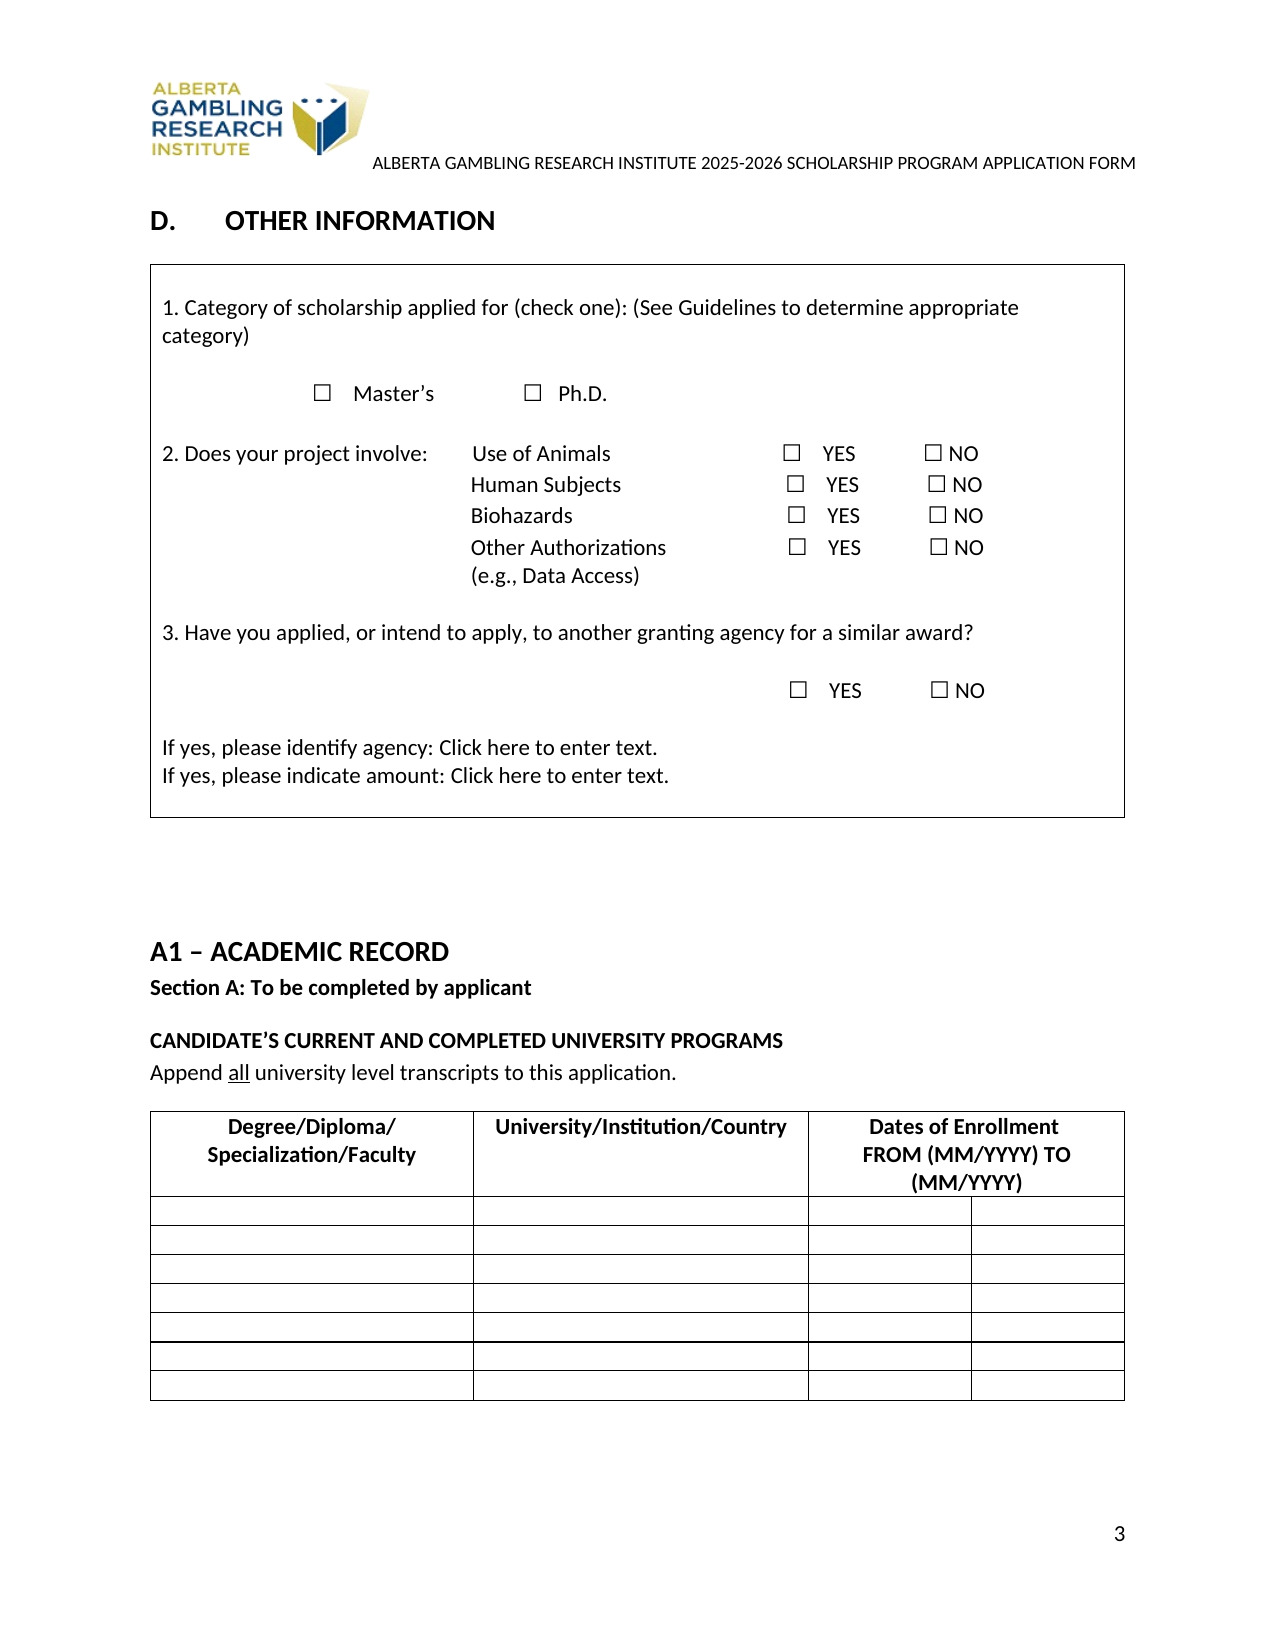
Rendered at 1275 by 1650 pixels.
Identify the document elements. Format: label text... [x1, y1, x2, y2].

table_cell [474, 1313, 808, 1341]
table_cell [972, 1371, 1124, 1399]
table_cell [151, 1197, 473, 1225]
table_cell [151, 1343, 473, 1370]
table_cell [809, 1343, 971, 1370]
text CANDIDATE’S CURRENT AND COMPLETED UNIVERSITY PROGRAMS Append all university level transcripts to this application. [150, 1026, 1125, 1086]
table_cell [809, 1197, 971, 1225]
table_cell [972, 1343, 1124, 1370]
table_cell [809, 1284, 971, 1312]
table_cell [972, 1197, 1124, 1225]
table_cell [151, 1226, 473, 1254]
table_cell [474, 1371, 808, 1399]
table_header Degree/Diploma/ Specialization/Faculty [151, 1112, 473, 1196]
table_cell [151, 1284, 473, 1312]
table_cell [474, 1255, 808, 1283]
table_cell [972, 1255, 1124, 1283]
table_cell [151, 1313, 473, 1341]
table_cell [151, 1255, 473, 1283]
text A1 – ACADEMIC RECORD Section A: To be completed by applicant [150, 933, 1125, 1001]
table_cell [474, 1197, 808, 1225]
table_cell [809, 1255, 971, 1283]
table_header University/Institution/Country [474, 1112, 808, 1196]
table_cell [474, 1226, 808, 1254]
table_cell [809, 1313, 971, 1341]
table_header 1. Category of scholarship applied for (check one): (See Guidelines to determine appropriate category) Master’s Ph.D. 2. Does your project involve: Use of Animals YES NO Human Subjects YES NO Biohazards YES NO Other Authorizations YES NO (e.g., Data Access) 3. Have you applied, or intend to apply, to another granting agency for a similar award? YES NO If yes, please identify agency: If yes, please indicate amount: [151, 265, 1124, 817]
table_cell [809, 1226, 971, 1254]
table_cell [809, 1371, 971, 1399]
table_cell [474, 1343, 808, 1370]
table_cell [972, 1226, 1124, 1254]
table_cell [474, 1284, 808, 1312]
table_cell [151, 1371, 473, 1399]
table_cell [972, 1313, 1124, 1341]
text D. OTHER INFORMATION [150, 202, 1125, 238]
table_cell [972, 1284, 1124, 1312]
table_header Dates of Enrollment FROM (MM/YYYY) TO (MM/YYYY) [809, 1112, 1124, 1196]
